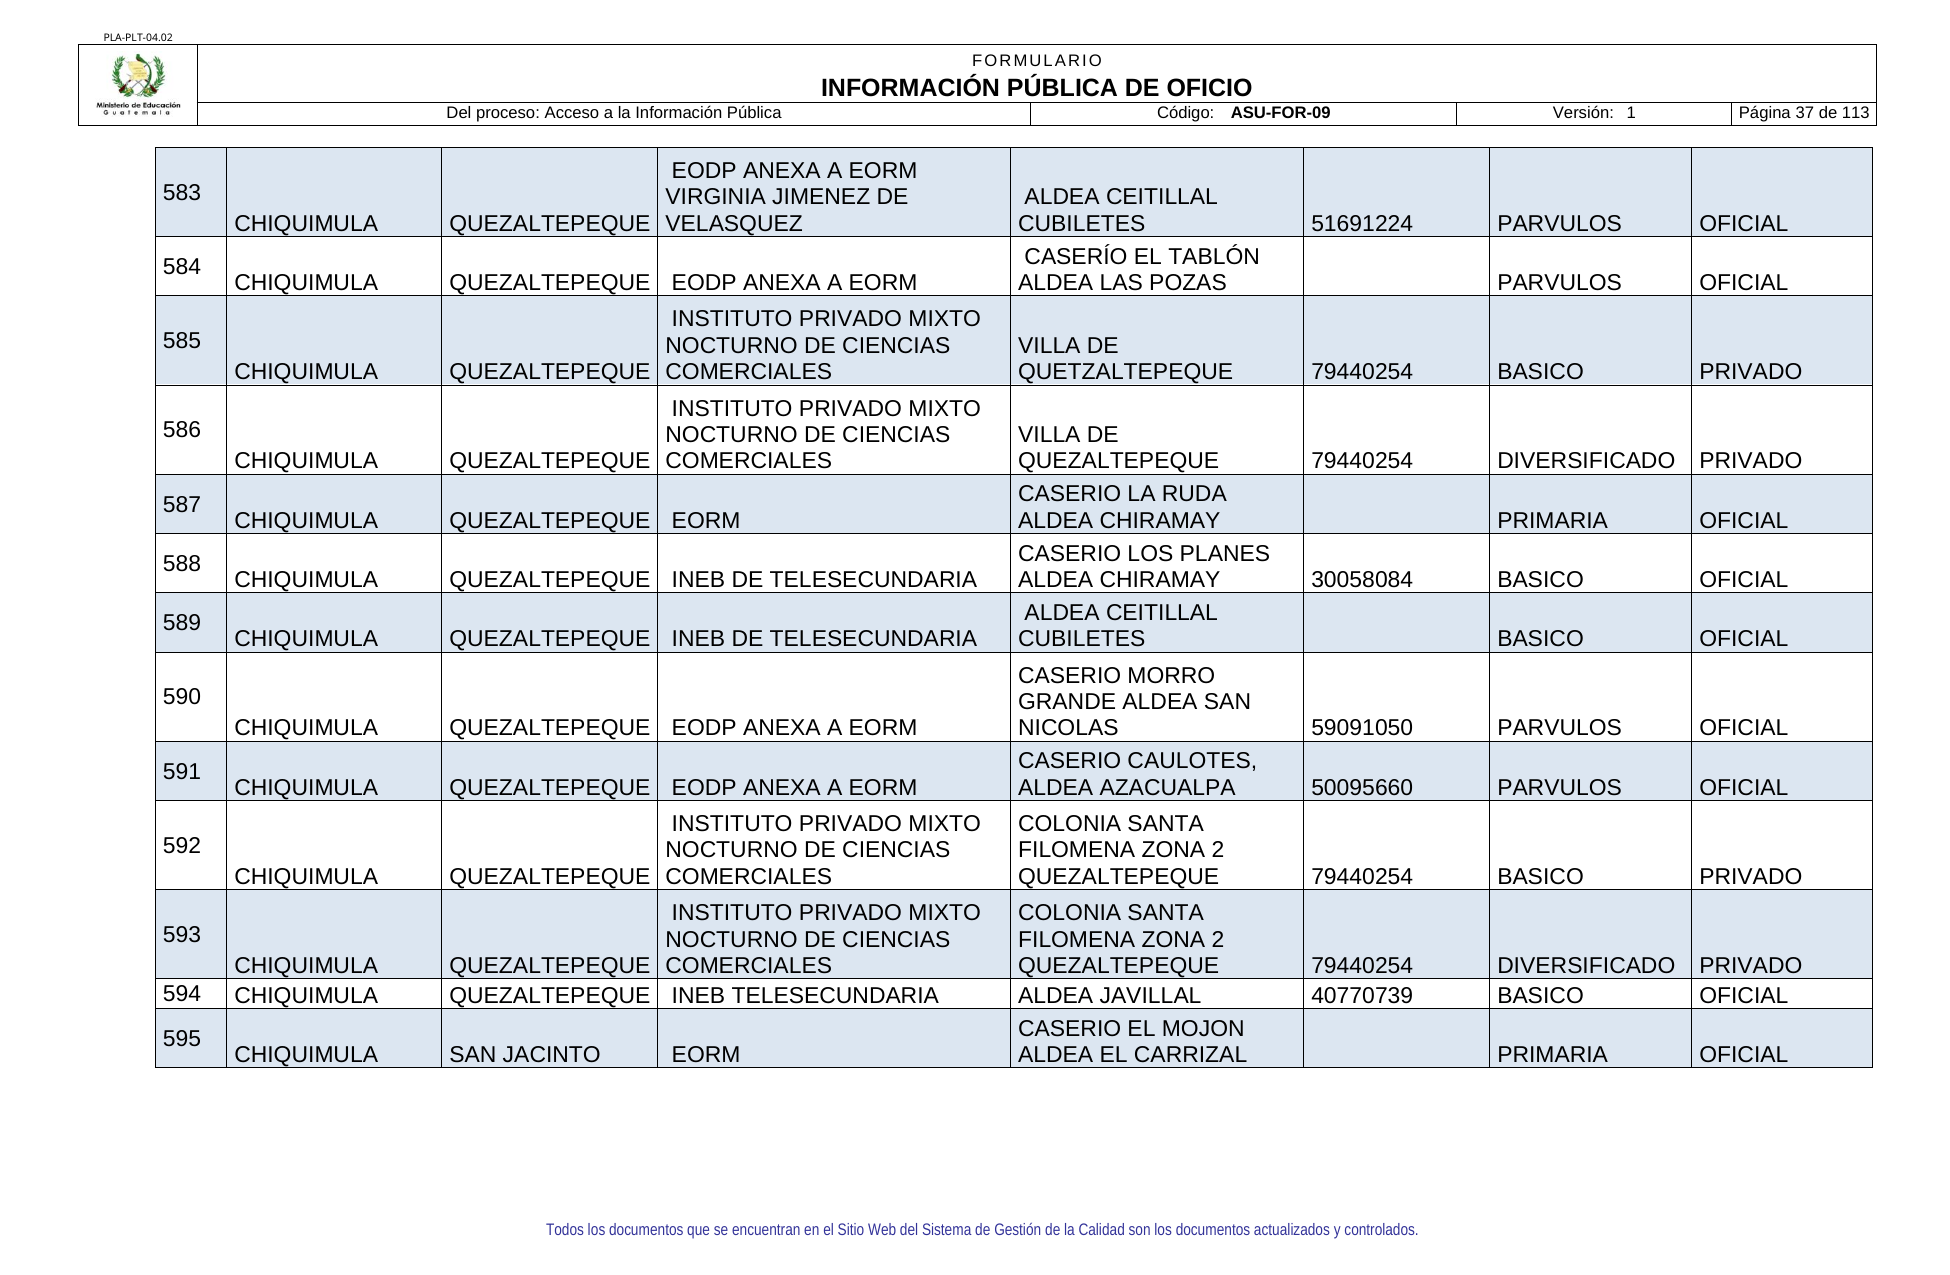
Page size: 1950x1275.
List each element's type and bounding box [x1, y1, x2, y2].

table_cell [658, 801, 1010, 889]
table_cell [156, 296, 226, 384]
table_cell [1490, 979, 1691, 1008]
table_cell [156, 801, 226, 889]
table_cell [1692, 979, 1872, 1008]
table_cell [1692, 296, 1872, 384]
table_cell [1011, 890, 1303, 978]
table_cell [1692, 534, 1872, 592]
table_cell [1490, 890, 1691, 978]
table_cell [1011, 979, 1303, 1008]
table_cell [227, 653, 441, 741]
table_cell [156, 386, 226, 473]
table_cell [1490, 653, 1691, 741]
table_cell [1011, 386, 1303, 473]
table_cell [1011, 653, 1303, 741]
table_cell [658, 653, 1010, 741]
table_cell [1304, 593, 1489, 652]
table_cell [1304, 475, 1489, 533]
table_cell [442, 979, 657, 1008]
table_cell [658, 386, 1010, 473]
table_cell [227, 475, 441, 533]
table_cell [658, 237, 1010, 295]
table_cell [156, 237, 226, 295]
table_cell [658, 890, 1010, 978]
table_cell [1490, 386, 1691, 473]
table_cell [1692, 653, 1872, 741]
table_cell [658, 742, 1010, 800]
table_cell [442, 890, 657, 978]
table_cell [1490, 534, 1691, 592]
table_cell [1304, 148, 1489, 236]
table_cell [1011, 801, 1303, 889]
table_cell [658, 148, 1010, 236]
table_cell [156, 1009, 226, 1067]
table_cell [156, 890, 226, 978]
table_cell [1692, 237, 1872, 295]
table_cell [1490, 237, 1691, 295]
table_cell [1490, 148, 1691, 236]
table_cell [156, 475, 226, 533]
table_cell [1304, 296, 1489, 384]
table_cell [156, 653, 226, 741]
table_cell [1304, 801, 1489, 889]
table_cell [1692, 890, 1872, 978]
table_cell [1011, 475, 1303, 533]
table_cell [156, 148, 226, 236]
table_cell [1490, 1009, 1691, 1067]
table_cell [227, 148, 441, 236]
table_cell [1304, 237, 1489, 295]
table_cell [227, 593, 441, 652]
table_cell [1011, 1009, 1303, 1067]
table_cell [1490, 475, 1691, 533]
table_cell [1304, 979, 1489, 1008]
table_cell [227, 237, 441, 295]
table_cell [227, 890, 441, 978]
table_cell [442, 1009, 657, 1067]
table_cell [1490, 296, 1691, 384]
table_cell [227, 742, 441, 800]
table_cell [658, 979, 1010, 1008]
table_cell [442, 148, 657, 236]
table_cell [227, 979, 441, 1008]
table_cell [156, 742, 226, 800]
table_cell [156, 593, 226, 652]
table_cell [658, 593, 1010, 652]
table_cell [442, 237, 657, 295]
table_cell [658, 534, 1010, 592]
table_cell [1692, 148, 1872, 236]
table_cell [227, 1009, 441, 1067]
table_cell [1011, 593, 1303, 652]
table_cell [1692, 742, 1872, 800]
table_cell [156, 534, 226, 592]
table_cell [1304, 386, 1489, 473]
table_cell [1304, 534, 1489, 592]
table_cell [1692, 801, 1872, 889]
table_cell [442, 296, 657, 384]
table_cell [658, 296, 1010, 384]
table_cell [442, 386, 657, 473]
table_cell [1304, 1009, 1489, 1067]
picture [95, 51, 181, 117]
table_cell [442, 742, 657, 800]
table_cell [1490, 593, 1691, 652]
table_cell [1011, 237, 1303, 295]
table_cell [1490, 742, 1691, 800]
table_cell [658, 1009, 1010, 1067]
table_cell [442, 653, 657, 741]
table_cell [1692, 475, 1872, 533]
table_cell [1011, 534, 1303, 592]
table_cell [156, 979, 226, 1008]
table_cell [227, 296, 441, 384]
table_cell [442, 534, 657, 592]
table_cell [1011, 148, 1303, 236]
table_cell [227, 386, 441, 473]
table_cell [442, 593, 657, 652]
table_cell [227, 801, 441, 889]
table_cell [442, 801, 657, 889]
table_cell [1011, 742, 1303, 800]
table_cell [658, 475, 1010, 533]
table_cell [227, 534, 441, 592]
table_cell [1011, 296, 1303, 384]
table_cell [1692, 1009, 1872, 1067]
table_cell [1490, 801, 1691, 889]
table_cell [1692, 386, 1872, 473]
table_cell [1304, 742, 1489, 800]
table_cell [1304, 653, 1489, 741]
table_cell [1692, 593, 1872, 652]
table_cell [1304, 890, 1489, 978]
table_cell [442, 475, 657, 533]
